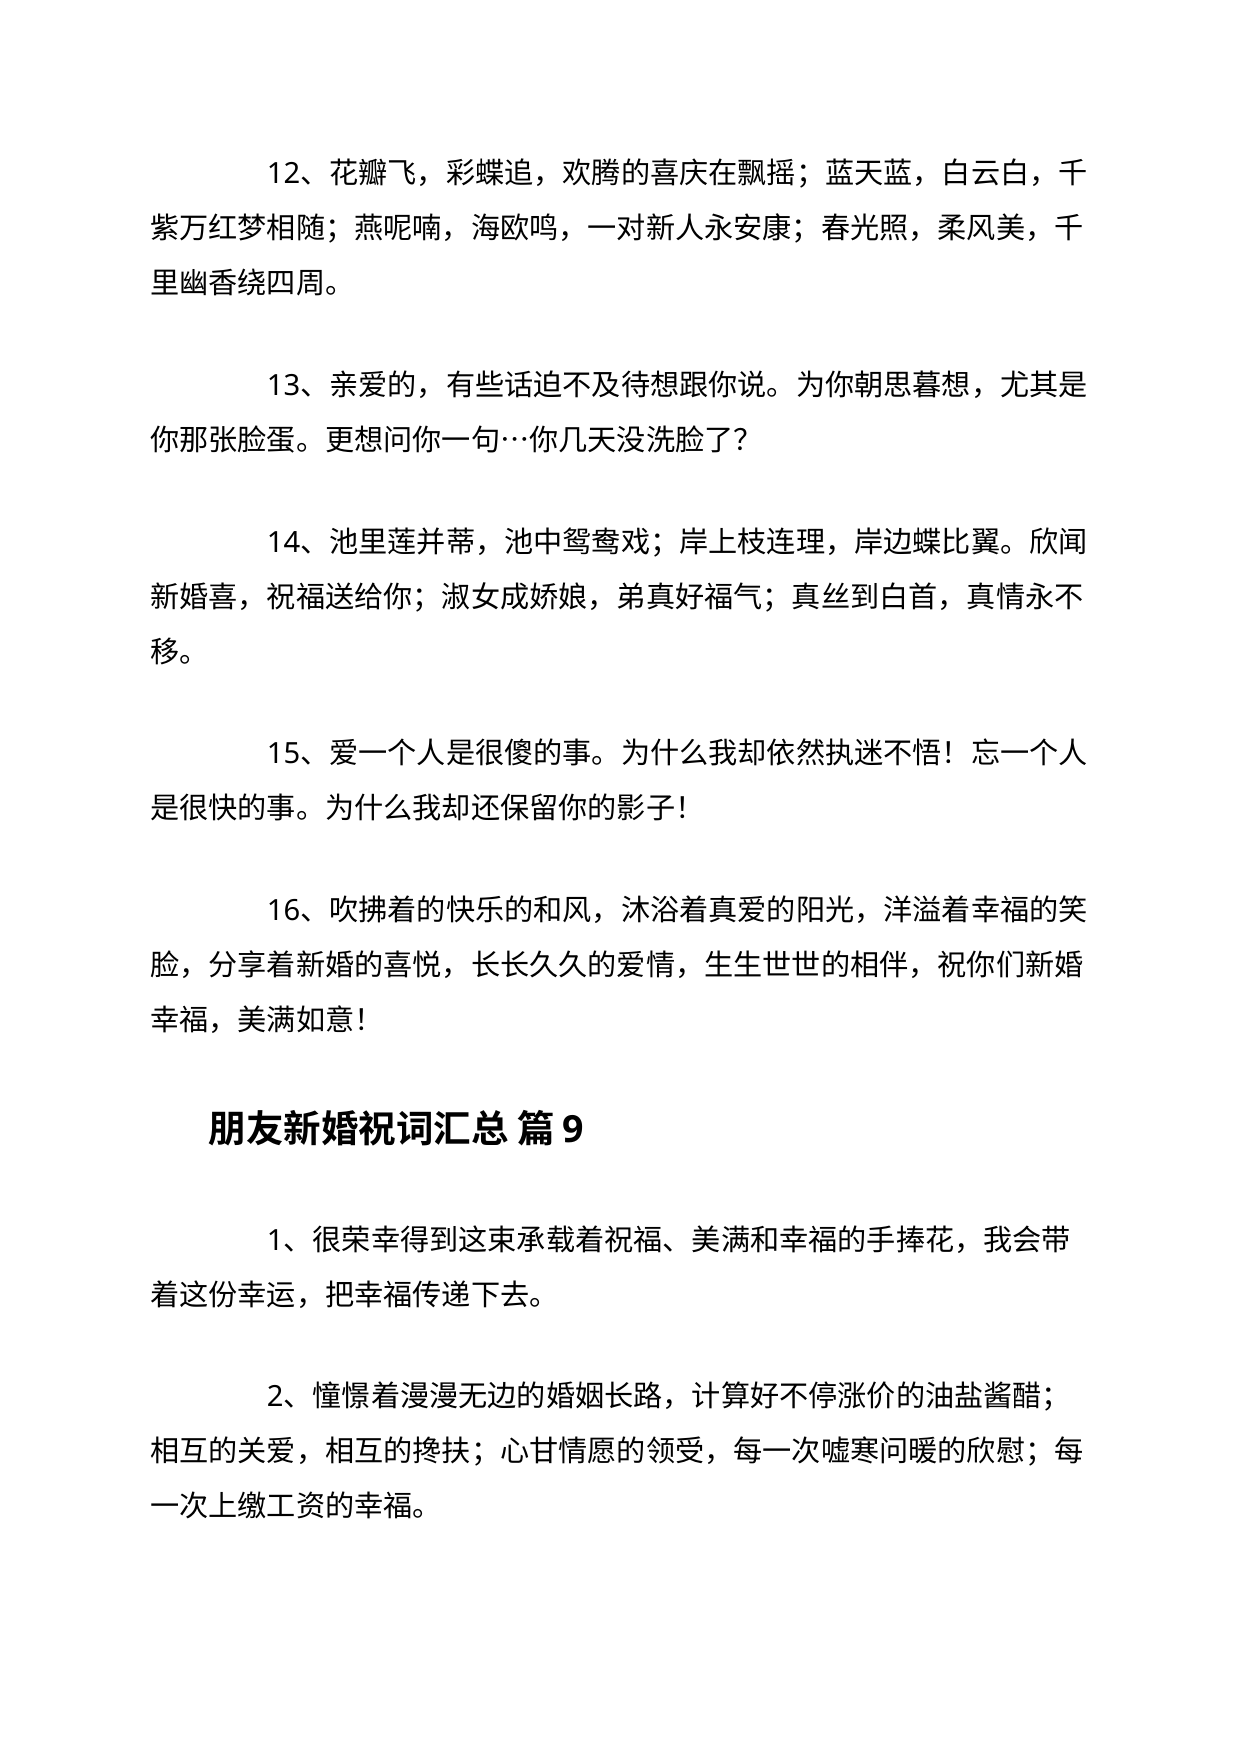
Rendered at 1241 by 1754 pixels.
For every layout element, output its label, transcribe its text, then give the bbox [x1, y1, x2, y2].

text 1、很荣幸得到这束承载着祝福、美满和幸福的手捧花，我会带着这份幸运，把幸福传递下去。 [150, 1216, 1090, 1313]
text 16、吹拂着的快乐的和风，沐浴着真爱的阳光，洋溢着幸福的笑脸，分享着新婚的喜悦，长长久久的爱情，生生世世的相伴，祝你们新婚幸福，美满如意！ [150, 887, 1090, 1039]
text 13、亲爱的，有些话迫不及待想跟你说。为你朝思暮想，尤其是你那张脸蛋。更想问你一句…你几天没洗脸了？ [150, 362, 1090, 459]
text 2、憧憬着漫漫无边的婚姻长路，计算好不停涨价的油盐酱醋；相互的关爱，相互的搀扶；心甘情愿的领受，每一次嘘寒问暖的欣慰；每一次上缴工资的幸福。 [150, 1373, 1090, 1525]
text 12、花瓣飞，彩蝶追，欢腾的喜庆在飘摇；蓝天蓝，白云白，千紫万红梦相随；燕呢喃，海欧鸣，一对新人永安康；春光照，柔风美，千里幽香绕四周。 [150, 150, 1090, 302]
text 14、池里莲并蒂，池中鸳鸯戏；岸上枝连理，岸边蝶比翼。欣闻新婚喜，祝福送给你；淑女成娇娘，弟真好福气；真丝到白首，真情永不移。 [150, 518, 1090, 671]
text 15、爱一个人是很傻的事。为什么我却依然执迷不悟！忘一个人是很快的事。为什么我却还保留你的影子！ [150, 730, 1090, 827]
text 朋友新婚祝词汇总 篇9 [150, 1098, 1090, 1153]
